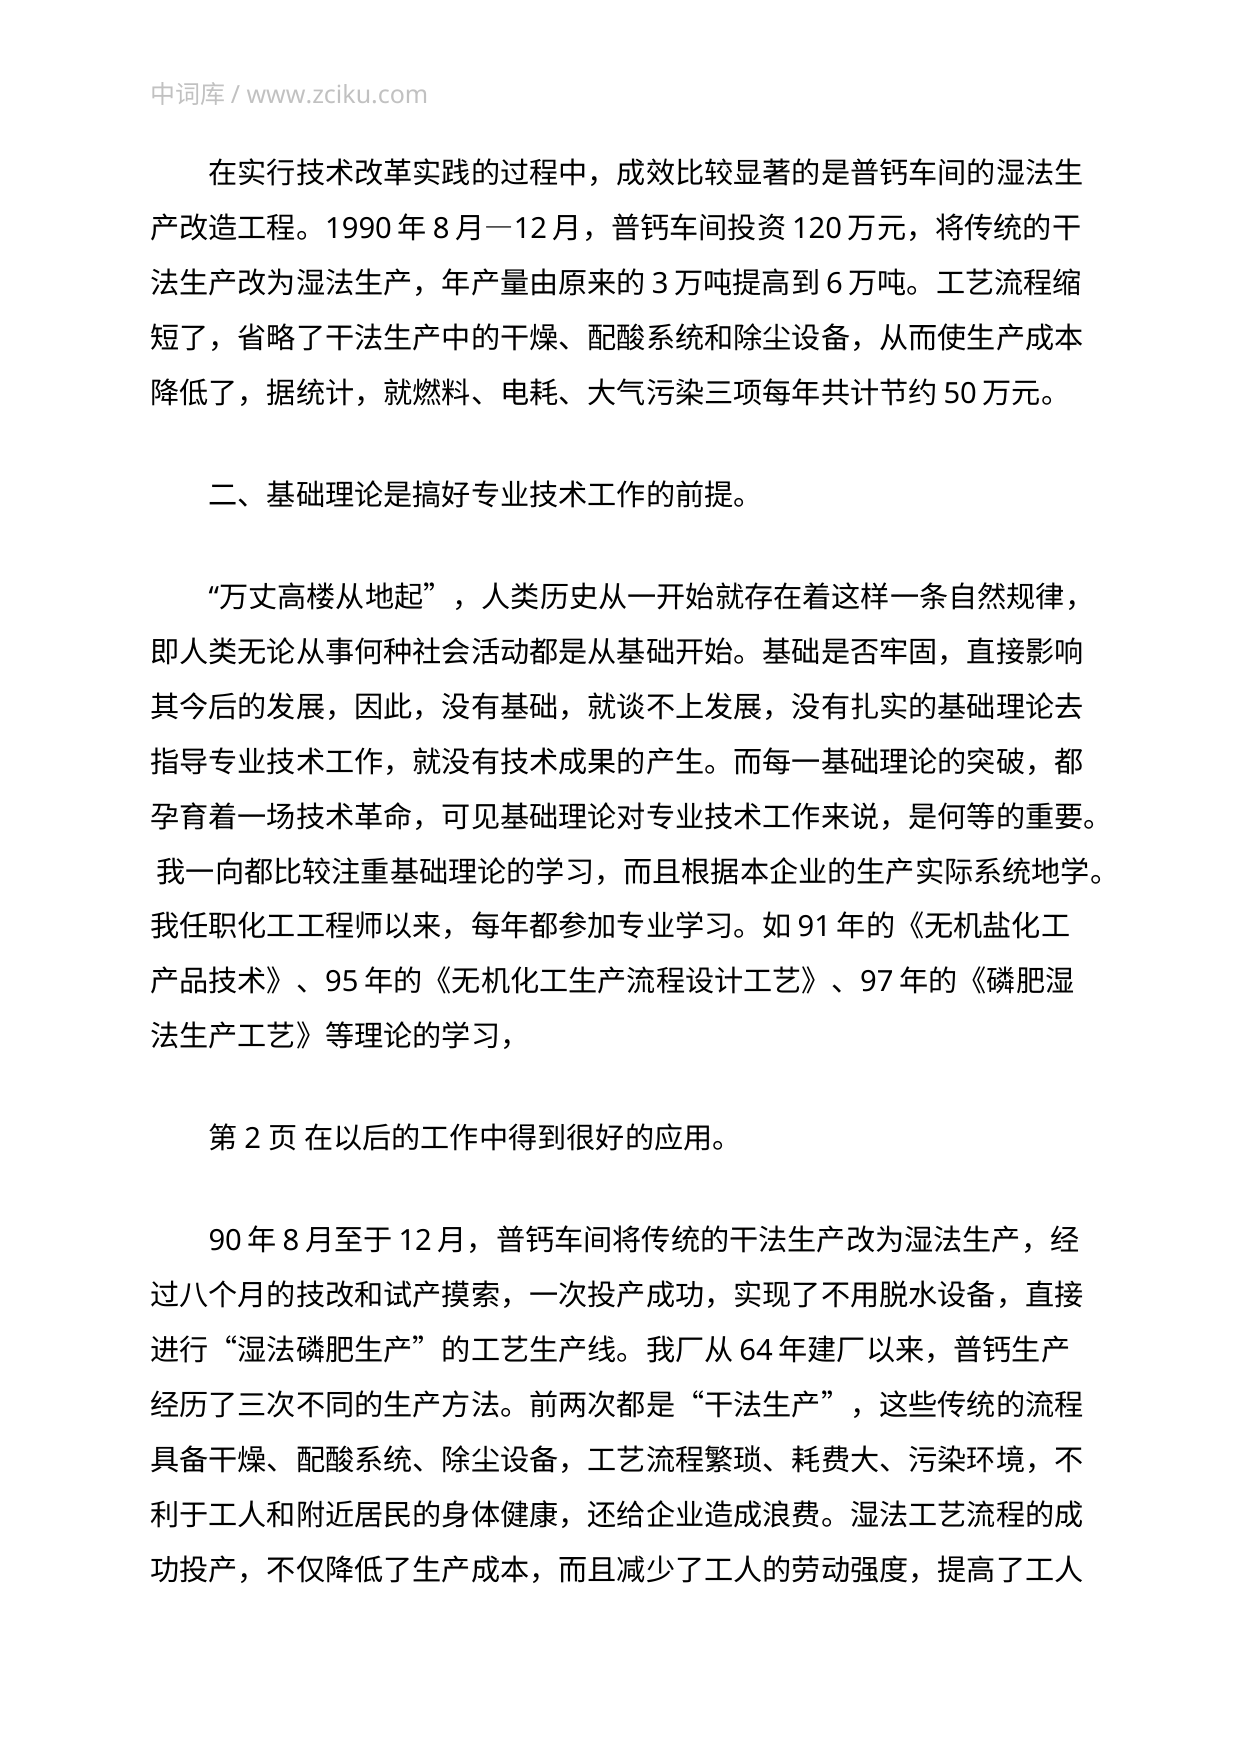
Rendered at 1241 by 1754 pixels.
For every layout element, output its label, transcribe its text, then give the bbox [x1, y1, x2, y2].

text 第 2 页 在以后的工作中得到很好的应用。 [150, 1115, 1090, 1157]
text 二、基础理论是搞好专业技术工作的前提。 [150, 472, 1090, 514]
text “万丈高楼从地起”，人类历史从一开始就存在着这样一条自然规律，即人类无论从事何种社会活动都是从基础开始。基础是否牢固，直接影响其今后的发展，因此，没有基础，就谈不上发展，没有扎实的基础理论去指导专业技术工作，就没有技术成果的产生。而每一基础理论的突破，都孕育着一场技术革命，可见基础理论对专业技术工作来说，是何等的重要。 我一向都比较注重基础理论的学习，而且根据本企业的生产实际系统地学。我任职化工工程师以来，每年都参加专业学习。如91年的《无机盐化工产品技术》、95年的《无机化工生产流程设计工艺》、97年的《磷肥湿法生产工艺》等理论的学习， [150, 573, 1090, 1055]
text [150, 1217, 1090, 1589]
text 在实行技术改革实践的过程中，成效比较显著的是普钙车间的湿法生产改造工程。1990年8月—12月，普钙车间投资120万元，将传统的干法生产改为湿法生产，年产量由原来的3万吨提高到6万吨。工艺流程缩短了，省略了干法生产中的干燥、配酸系统和除尘设备，从而使生产成本降低了，据统计，就燃料、电耗、大气污染三项每年共计节约50万元。 [150, 150, 1090, 412]
